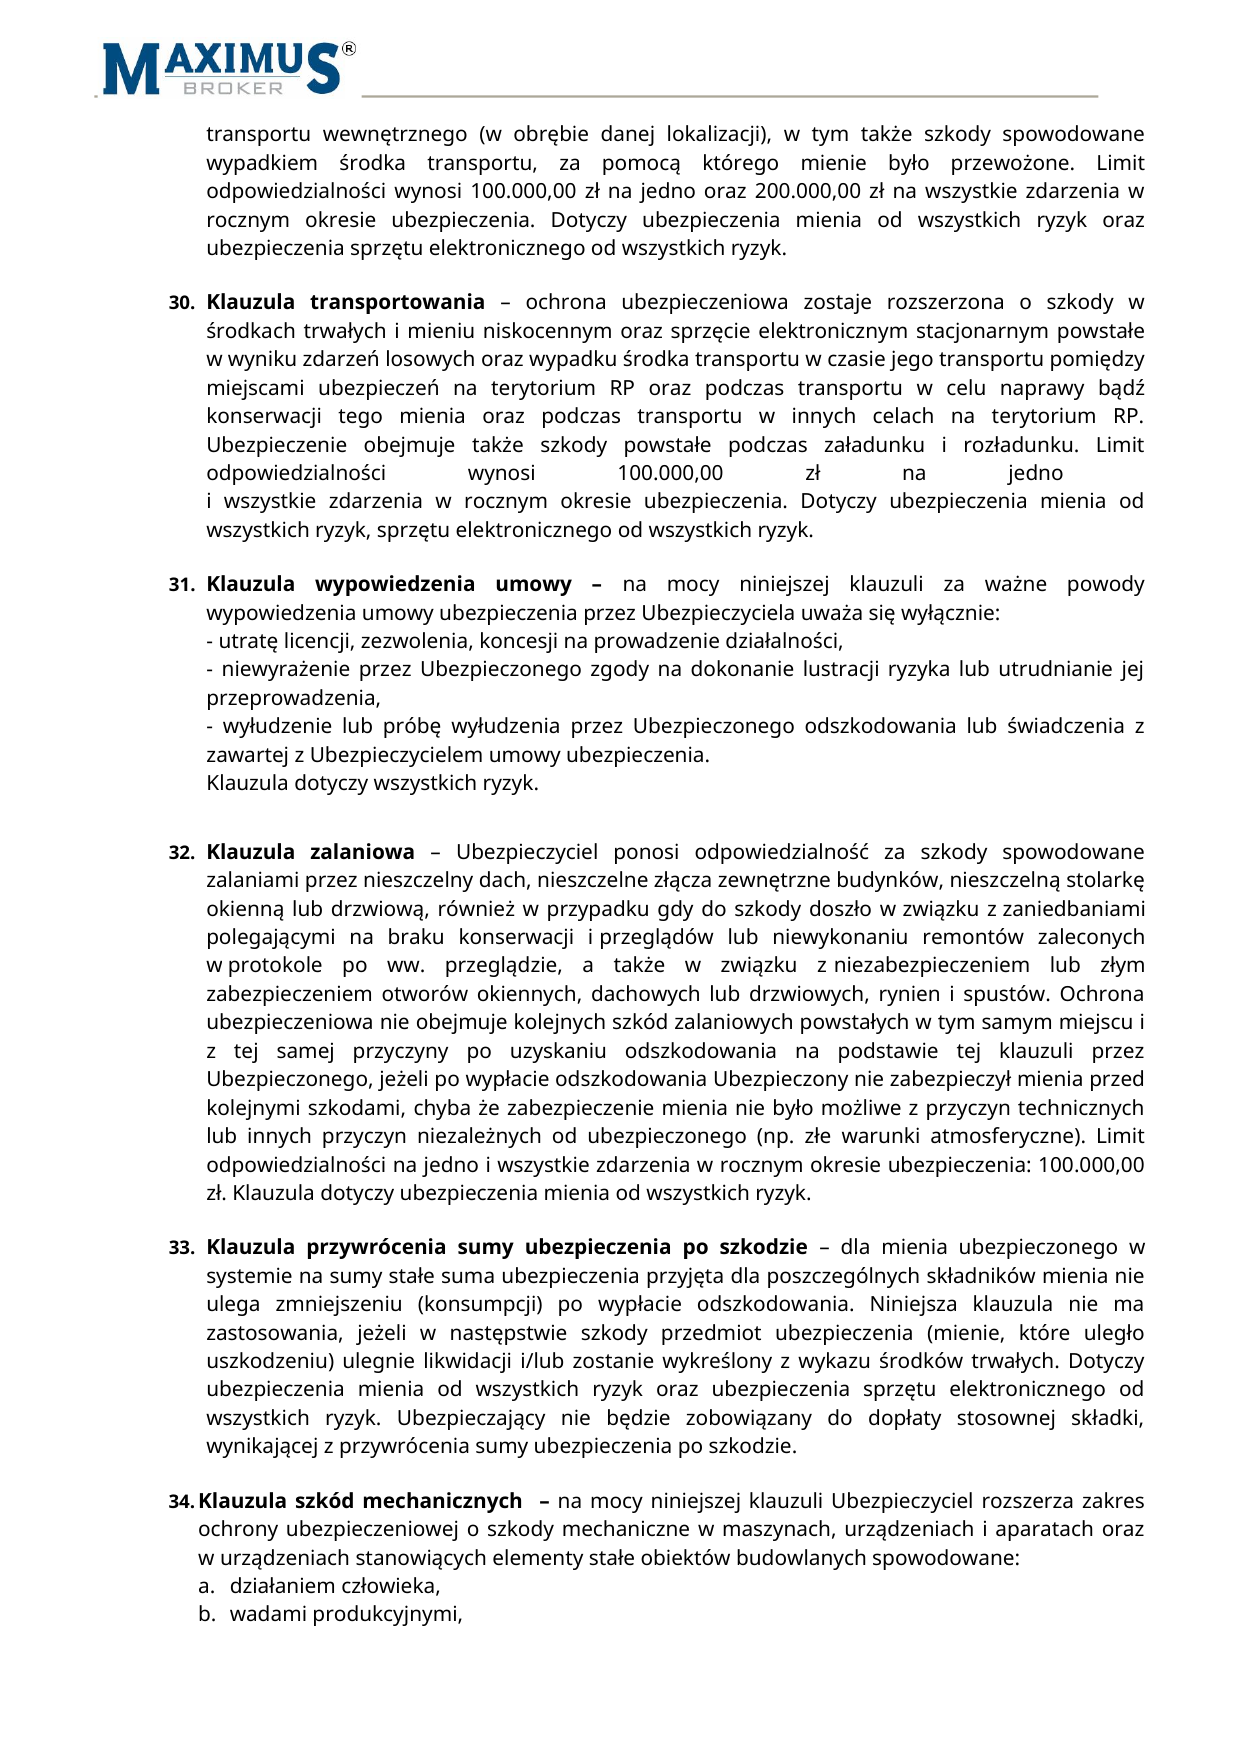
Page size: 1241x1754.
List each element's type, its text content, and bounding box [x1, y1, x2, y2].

text - niewyrażenie przez Ubezpieczonego zgody na dokonanie lustracji ryzyka lub utrudnianie jej przeprowadzenia, [206, 654, 1146, 711]
text - wyłudzenie lub próbę wyłudzenia przez Ubezpieczonego odszkodowania lub świadczenia z zawartej z Ubezpieczycielem umowy ubezpieczenia. [206, 711, 1146, 768]
text Klauzula dotyczy wszystkich ryzyk. [206, 768, 1146, 797]
list Klauzula wypowiedzenia umowy – na mocy niniejszej klauzuli za ważne powody wypowiedzenia umowy ubezpieczenia przez Ubezpieczyciela uważa się wyłącznie: [169, 569, 1146, 626]
list Klauzula przywrócenia sumy ubezpieczenia po szkodzie – dla mienia ubezpieczonego w systemie na sumy stałe suma ubezpieczenia przyjęta dla poszczególnych składników mienia nie ulega zmniejszeniu (konsumpcji) po wypłacie odszkodowania. Niniejsza klauzula nie ma zastosowania, jeżeli w następstwie szkody przedmiot ubezpieczenia (mienie, które uległo uszkodzeniu) ulegnie likwidacji i/lub zostanie wykreślony z wykazu środków trwałych. Dotyczy ubezpieczenia mienia od wszystkich ryzyk oraz ubezpieczenia sprzętu elektronicznego od wszystkich ryzyk. Ubezpieczający nie będzie zobowiązany do dopłaty stosownej składki, wynikającej z przywrócenia sumy ubezpieczenia po szkodzie. [168, 1232, 1146, 1460]
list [168, 119, 1146, 262]
text - utratę licencji, zezwolenia, koncesji na prowadzenie działalności, [206, 626, 1146, 654]
list działaniem człowieka, [198, 1571, 1146, 1599]
list Klauzula transportowania – ochrona ubezpieczeniowa zostaje rozszerzona o szkody w środkach trwałych i mieniu niskocennym oraz sprzęcie elektronicznym stacjonarnym powstałe w wyniku zdarzeń losowych oraz wypadku środka transportu w czasie jego transportu pomiędzy miejscami ubezpieczeń na terytorium RP oraz podczas transportu w celu naprawy bądź konserwacji tego mienia oraz podczas transportu w innych celach na terytorium RP. Ubezpieczenie obejmuje także szkody powstałe podczas załadunku i rozładunku. Limit odpowiedzialności wynosi 100.000,00 zł na jedno i wszystkie zdarzenia w rocznym okresie ubezpieczenia. Dotyczy ubezpieczenia mienia od wszystkich ryzyk, sprzętu elektronicznego od wszystkich ryzyk. [168, 287, 1146, 543]
picture [97, 37, 362, 99]
list wadami produkcyjnymi, [198, 1599, 1146, 1628]
list Klauzula szkód mechanicznych – na mocy niniejszej klauzuli Ubezpieczyciel rozszerza zakres ochrony ubezpieczeniowej o szkody mechaniczne w maszynach, urządzeniach i aparatach oraz w urządzeniach stanowiących elementy stałe obiektów budowlanych spowodowane: [168, 1486, 1146, 1571]
list Klauzula zalaniowa – Ubezpieczyciel ponosi odpowiedzialność za szkody spowodowane zalaniami przez nieszczelny dach, nieszczelne złącza zewnętrzne budynków, nieszczelną stolarkę okienną lub drzwiową, również w przypadku gdy do szkody doszło w związku z zaniedbaniami polegającymi na braku konserwacji i przeglądów lub niewykonaniu remontów zaleconych w protokole po ww. przeglądzie, a także w związku z niezabezpieczeniem lub złym zabezpieczeniem otworów okiennych, dachowych lub drzwiowych, rynien i spustów. Ochrona ubezpieczeniowa nie obejmuje kolejnych szkód zalaniowych powstałych w tym samym miejscu i z tej samej przyczyny po uzyskaniu odszkodowania na podstawie tej klauzuli przez Ubezpieczonego, jeżeli po wypłacie odszkodowania Ubezpieczony nie zabezpieczył mienia przed kolejnymi szkodami, chyba że zabezpieczenie mienia nie było możliwe z przyczyn technicznych lub innych przyczyn niezależnych od ubezpieczonego (np. złe warunki atmosferyczne). Limit odpowiedzialności na jedno i wszystkie zdarzenia w rocznym okresie ubezpieczenia: 100.000,00 zł. Klauzula dotyczy ubezpieczenia mienia od wszystkich ryzyk. [168, 837, 1146, 1207]
